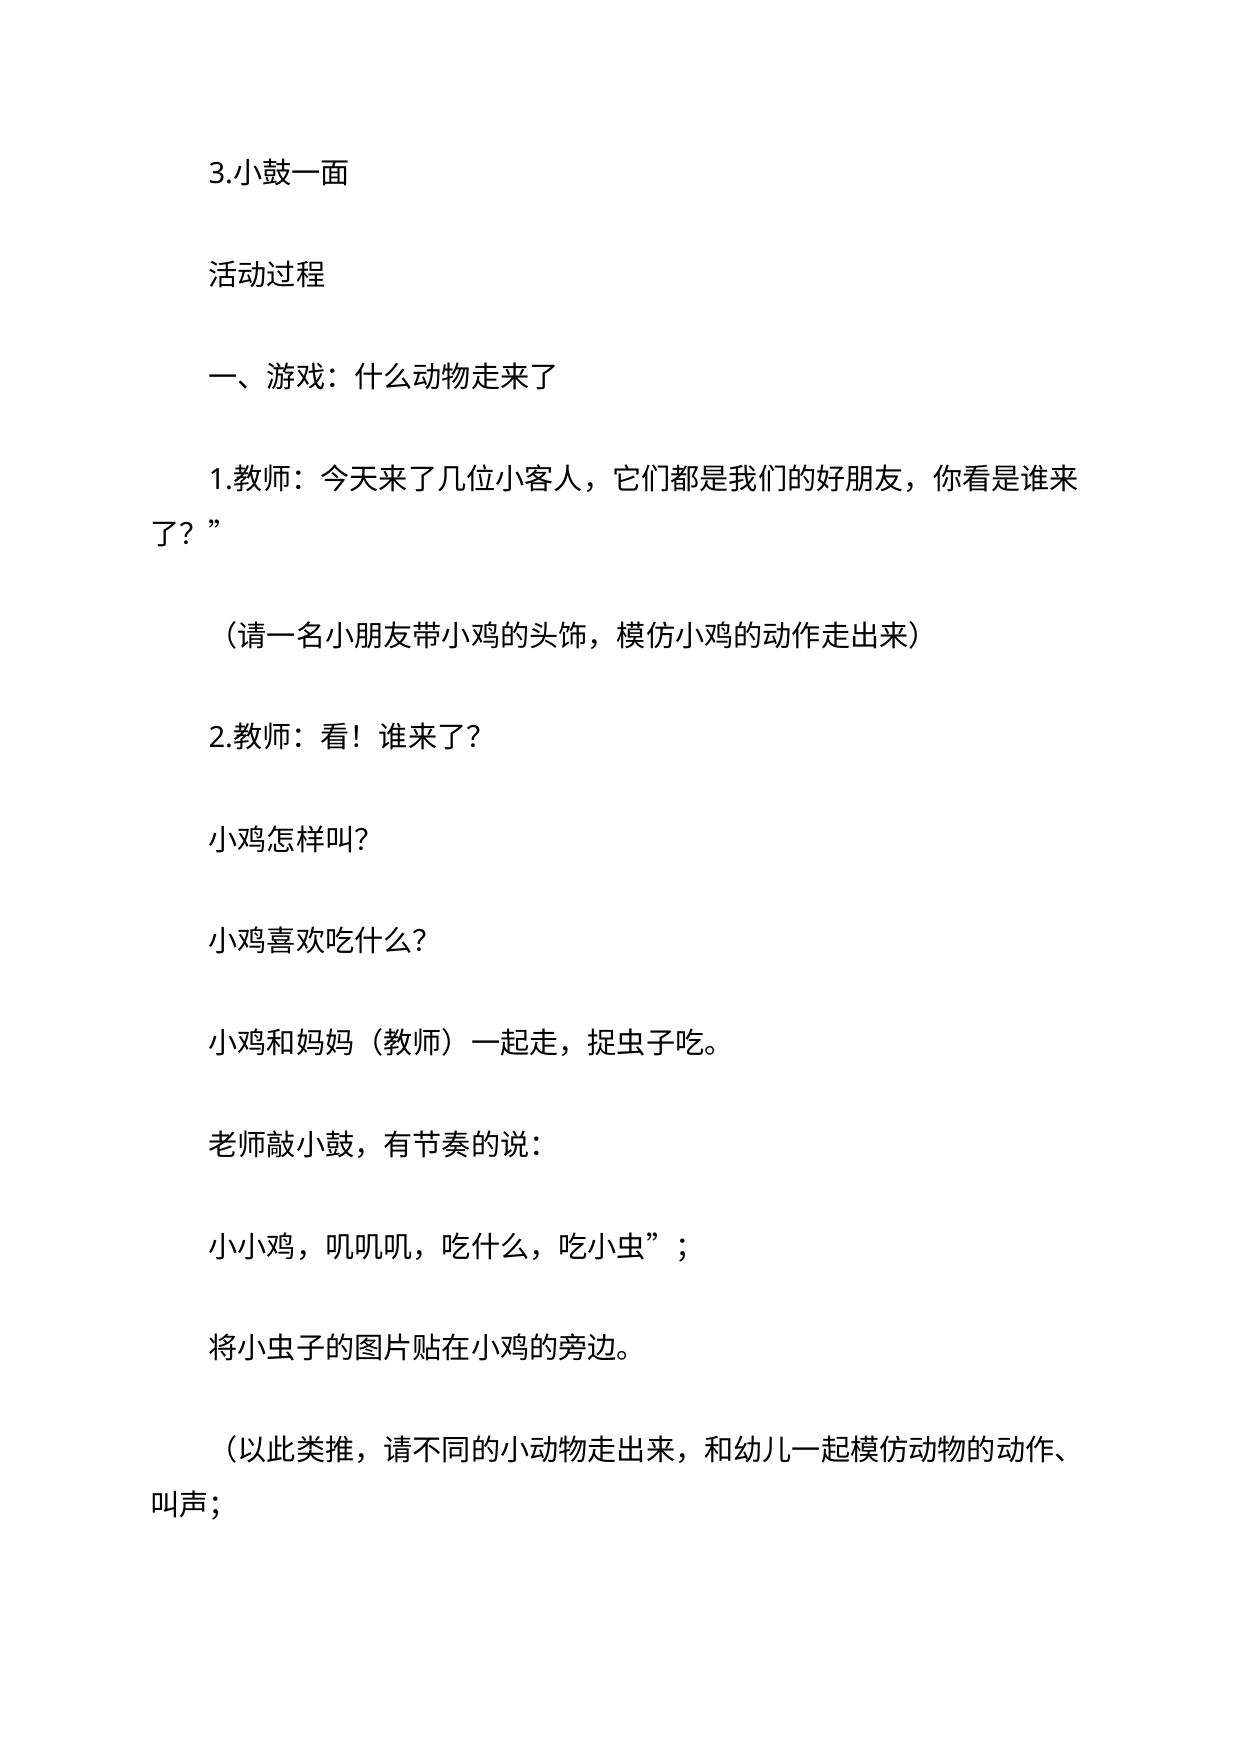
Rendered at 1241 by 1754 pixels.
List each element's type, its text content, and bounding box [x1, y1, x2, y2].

text （以此类推，请不同的小动物走出来，和幼儿一起模仿动物的动作、叫声； [150, 1427, 1090, 1524]
text 将小虫子的图片贴在小鸡的旁边。 [150, 1325, 1090, 1367]
text 活动过程 [150, 252, 1090, 294]
text （请一名小朋友带小鸡的头饰，模仿小鸡的动作走出来） [150, 612, 1090, 654]
text 老师敲小鼓，有节奏的说： [150, 1121, 1090, 1164]
text 3.小鼓一面 [150, 150, 1090, 192]
text 一、游戏：什么动物走来了 [150, 354, 1090, 396]
text 2.教师：看！谁来了？ [150, 714, 1090, 756]
text 小鸡和妈妈（教师）一起走，捉虫子吃。 [150, 1019, 1090, 1062]
text 小小鸡，叽叽叽，吃什么，吃小虫”； [150, 1223, 1090, 1265]
text 小鸡喜欢吃什么？ [150, 918, 1090, 960]
text 1.教师：今天来了几位小客人，它们都是我们的好朋友，你看是谁来了？” [150, 456, 1090, 553]
text 小鸡怎样叫？ [150, 816, 1090, 858]
